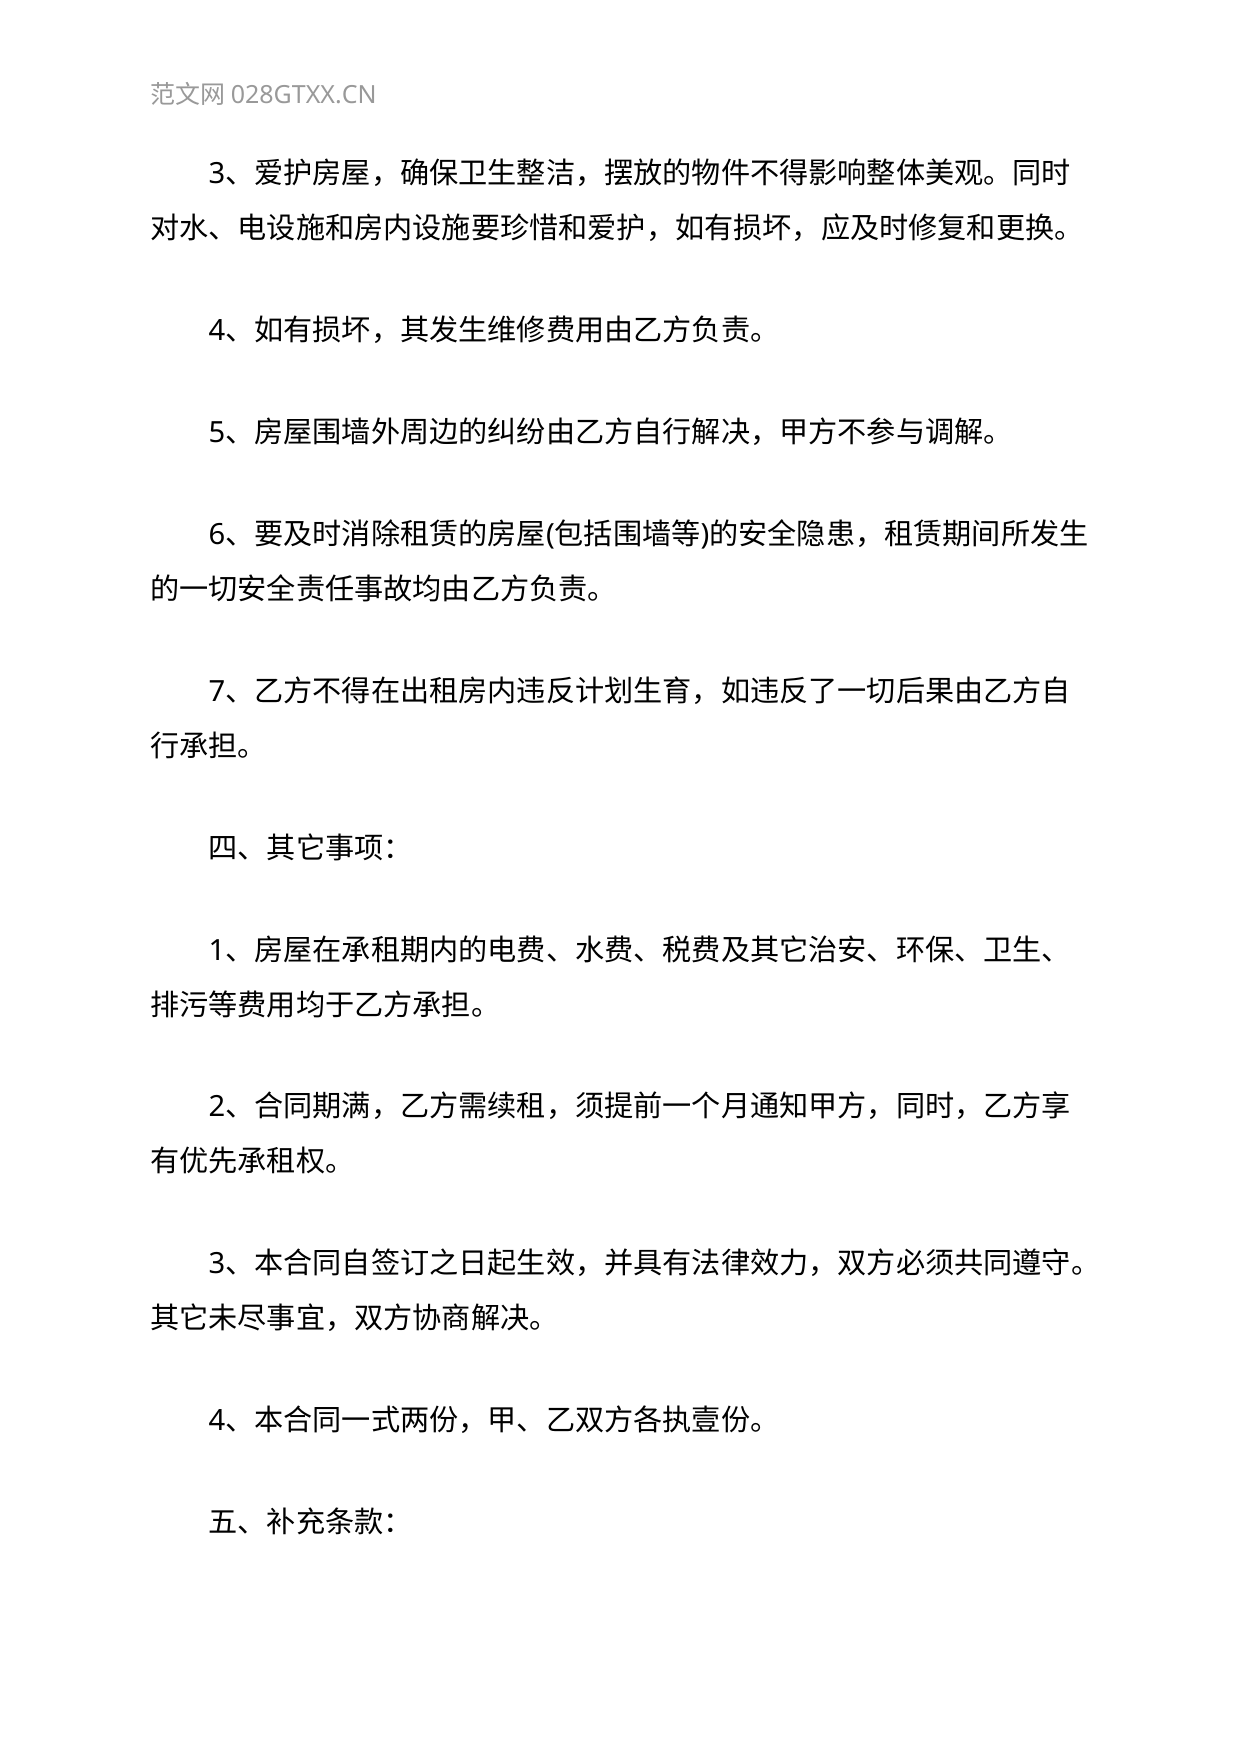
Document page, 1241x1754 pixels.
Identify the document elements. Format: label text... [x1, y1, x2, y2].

text 1、房屋在承租期内的电费、水费、税费及其它治安、环保、卫生、排污等费用均于乙方承担。 [150, 926, 1090, 1023]
text 3、本合同自签订之日起生效，并具有法律效力，双方必须共同遵守。其它未尽事宜，双方协商解决。 [150, 1239, 1090, 1337]
text 5、房屋围墙外周边的纠纷由乙方自行解决，甲方不参与调解。 [150, 409, 1090, 451]
text 6、要及时消除租赁的房屋(包括围墙等)的安全隐患，租赁期间所发生的一切安全责任事故均由乙方负责。 [150, 511, 1090, 608]
text 五、补充条款： [150, 1498, 1090, 1541]
text 3、爱护房屋，确保卫生整洁，摆放的物件不得影响整体美观。同时对水、电设施和房内设施要珍惜和爱护，如有损坏，应及时修复和更换。 [150, 150, 1090, 247]
text 2、合同期满，乙方需续租，须提前一个月通知甲方，同时，乙方享有优先承租权。 [150, 1083, 1090, 1180]
text 4、如有损坏，其发生维修费用由乙方负责。 [150, 307, 1090, 349]
text 7、乙方不得在出租房内违反计划生育，如违反了一切后果由乙方自行承担。 [150, 667, 1090, 765]
text 四、其它事项： [150, 824, 1090, 867]
text 4、本合同一式两份，甲、乙双方各执壹份。 [150, 1396, 1090, 1439]
